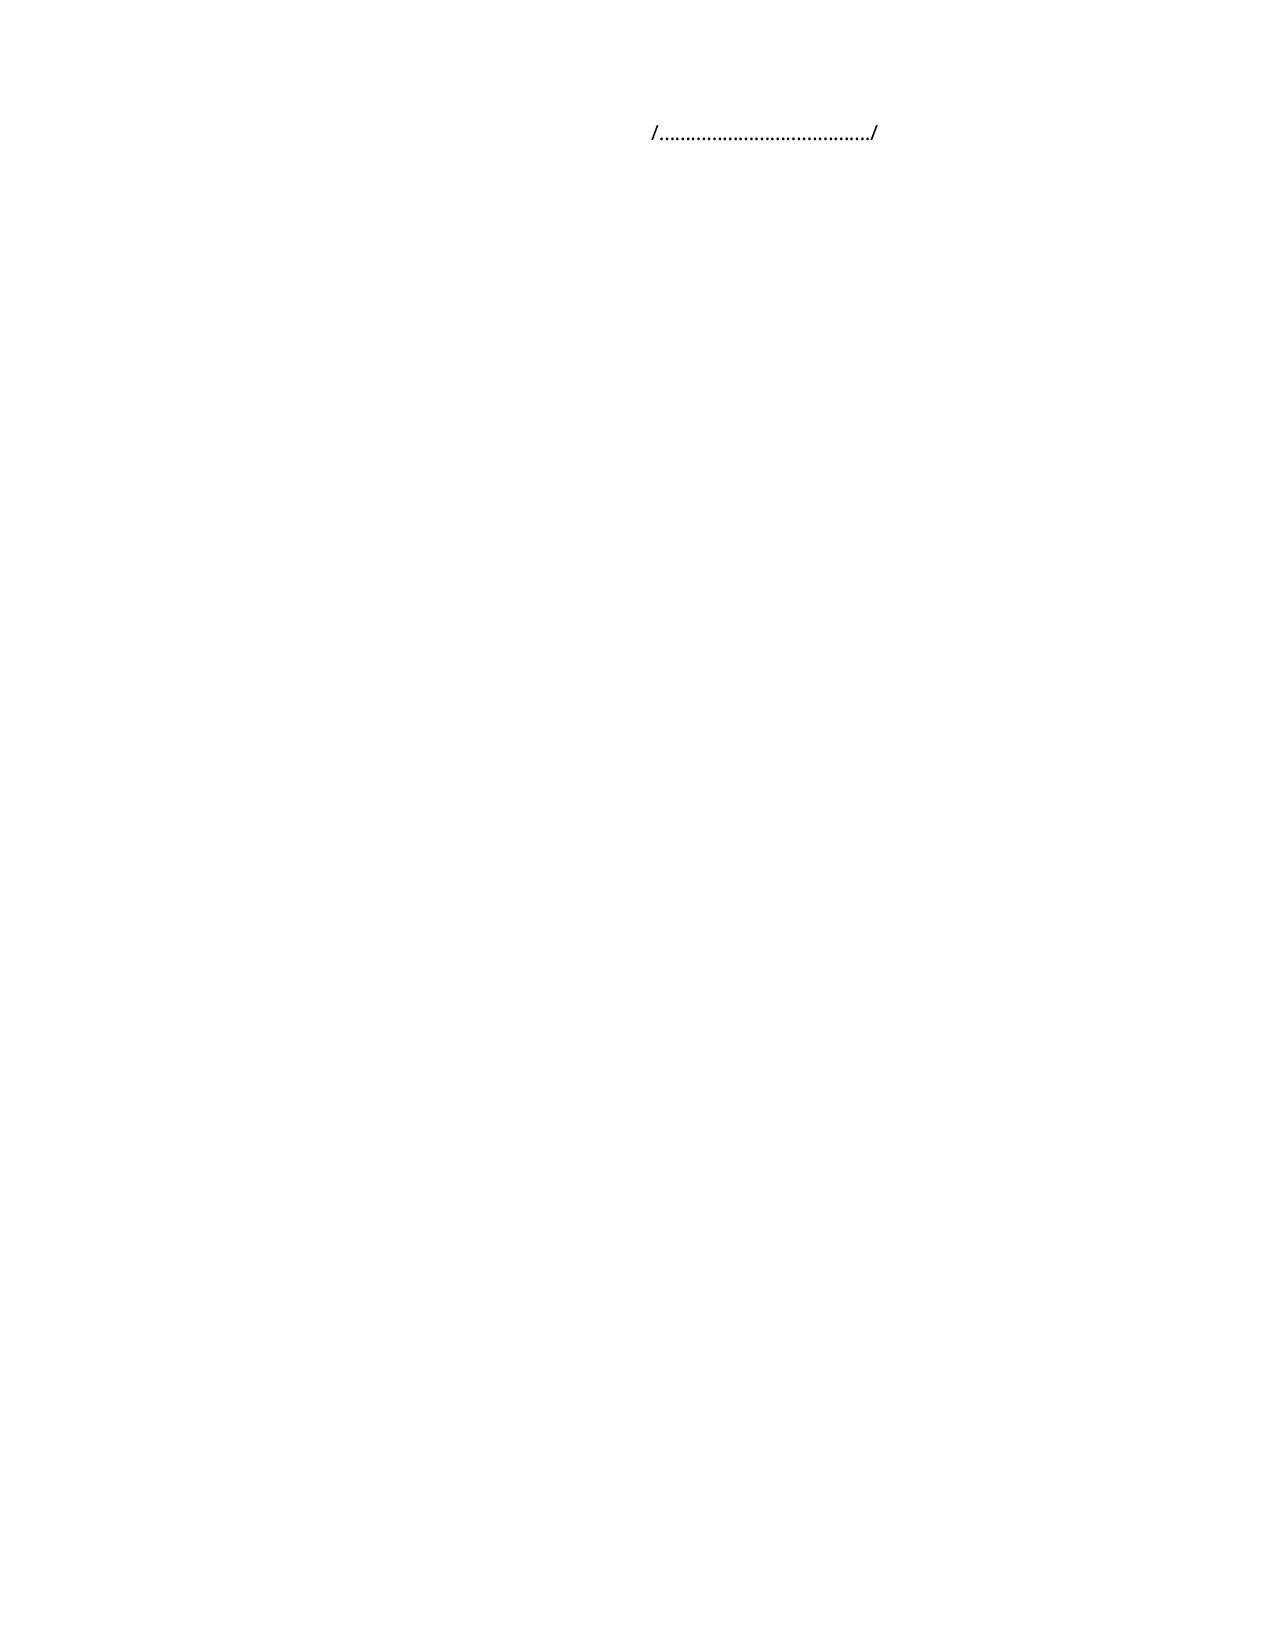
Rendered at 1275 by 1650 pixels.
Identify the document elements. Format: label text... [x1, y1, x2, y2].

text /…………………………………./ [148, 118, 1127, 147]
